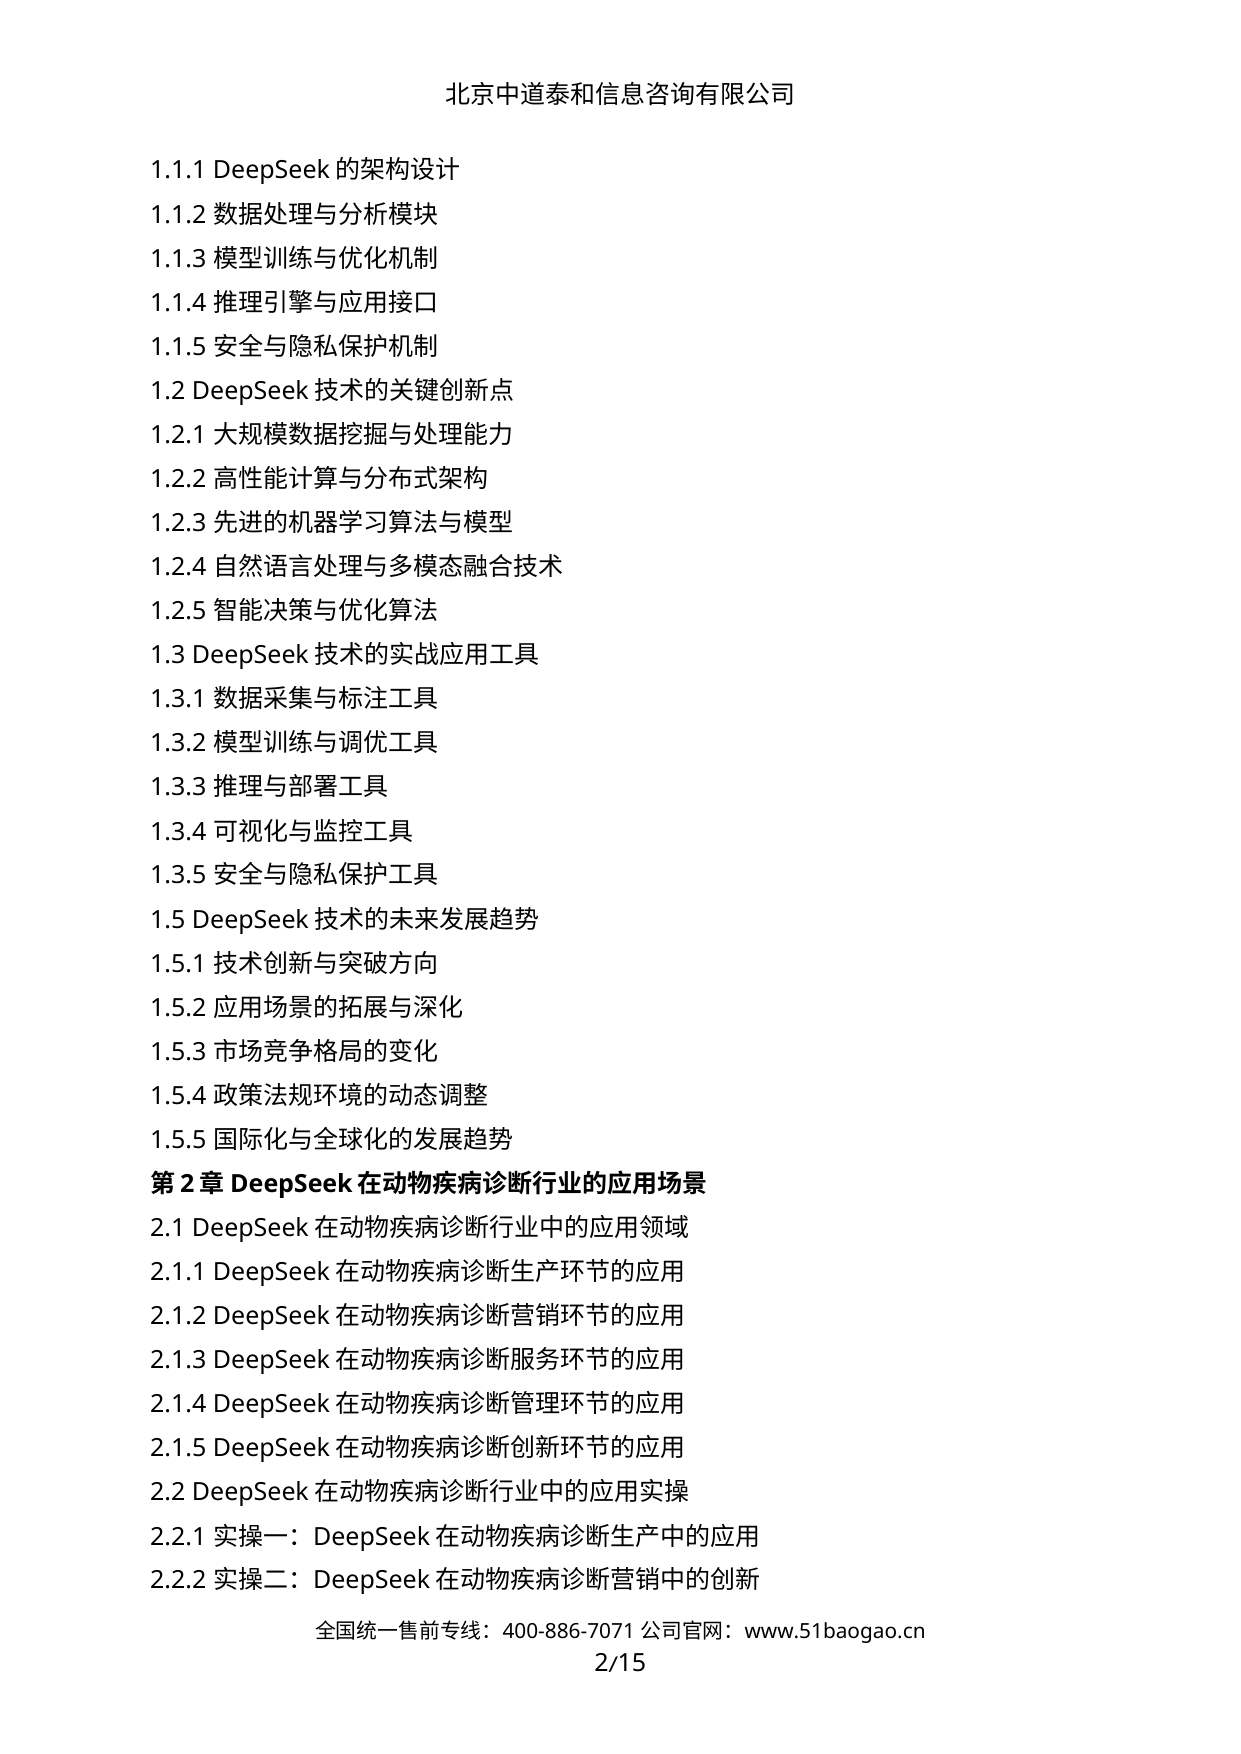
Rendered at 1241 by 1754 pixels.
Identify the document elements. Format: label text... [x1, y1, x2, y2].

text 2.1.2 DeepSeek在动物疾病诊断营销环节的应用 [150, 1296, 1090, 1332]
text 1.3.4 可视化与监控工具 [150, 811, 1090, 847]
text 1.2.5 智能决策与优化算法 [150, 591, 1090, 627]
text 1.5.4 政策法规环境的动态调整 [150, 1075, 1090, 1112]
text 2.1.4 DeepSeek在动物疾病诊断管理环节的应用 [150, 1384, 1090, 1420]
text 1.2.1 大规模数据挖掘与处理能力 [150, 414, 1090, 451]
text 1.5 DeepSeek技术的未来发展趋势 [150, 899, 1090, 935]
text 1.1.5 安全与隐私保护机制 [150, 326, 1090, 362]
text 2.1.5 DeepSeek在动物疾病诊断创新环节的应用 [150, 1428, 1090, 1464]
text 1.2 DeepSeek技术的关键创新点 [150, 370, 1090, 407]
text 2.1.1 DeepSeek在动物疾病诊断生产环节的应用 [150, 1252, 1090, 1288]
text 1.3.3 推理与部署工具 [150, 767, 1090, 803]
text 2.2 DeepSeek在动物疾病诊断行业中的应用实操 [150, 1472, 1090, 1508]
text 1.5.1 技术创新与突破方向 [150, 943, 1090, 979]
text 1.2.3 先进的机器学习算法与模型 [150, 502, 1090, 539]
text 1.1.4 推理引擎与应用接口 [150, 282, 1090, 318]
text 1.3.1 数据采集与标注工具 [150, 679, 1090, 715]
text 1.3.2 模型训练与调优工具 [150, 723, 1090, 759]
text 1.2.4 自然语言处理与多模态融合技术 [150, 547, 1090, 583]
text 2.1.3 DeepSeek在动物疾病诊断服务环节的应用 [150, 1340, 1090, 1376]
text 2.2.2 实操二：DeepSeek在动物疾病诊断营销中的创新 [150, 1560, 1090, 1596]
text 1.3 DeepSeek技术的实战应用工具 [150, 635, 1090, 671]
text 2.2.1 实操一：DeepSeek在动物疾病诊断生产中的应用 [150, 1516, 1090, 1552]
text 2.1 DeepSeek在动物疾病诊断行业中的应用领域 [150, 1207, 1090, 1244]
text 1.3.5 安全与隐私保护工具 [150, 855, 1090, 891]
text 第2章 DeepSeek在动物疾病诊断行业的应用场景 [150, 1163, 1090, 1200]
text 1.5.5 国际化与全球化的发展趋势 [150, 1119, 1090, 1156]
text 1.5.3 市场竞争格局的变化 [150, 1031, 1090, 1067]
text 1.1.2 数据处理与分析模块 [150, 194, 1090, 230]
text 1.1.3 模型训练与优化机制 [150, 238, 1090, 274]
text 1.5.2 应用场景的拓展与深化 [150, 987, 1090, 1023]
text 1.1.1 DeepSeek的架构设计 [150, 150, 1090, 186]
text 1.2.2 高性能计算与分布式架构 [150, 458, 1090, 495]
